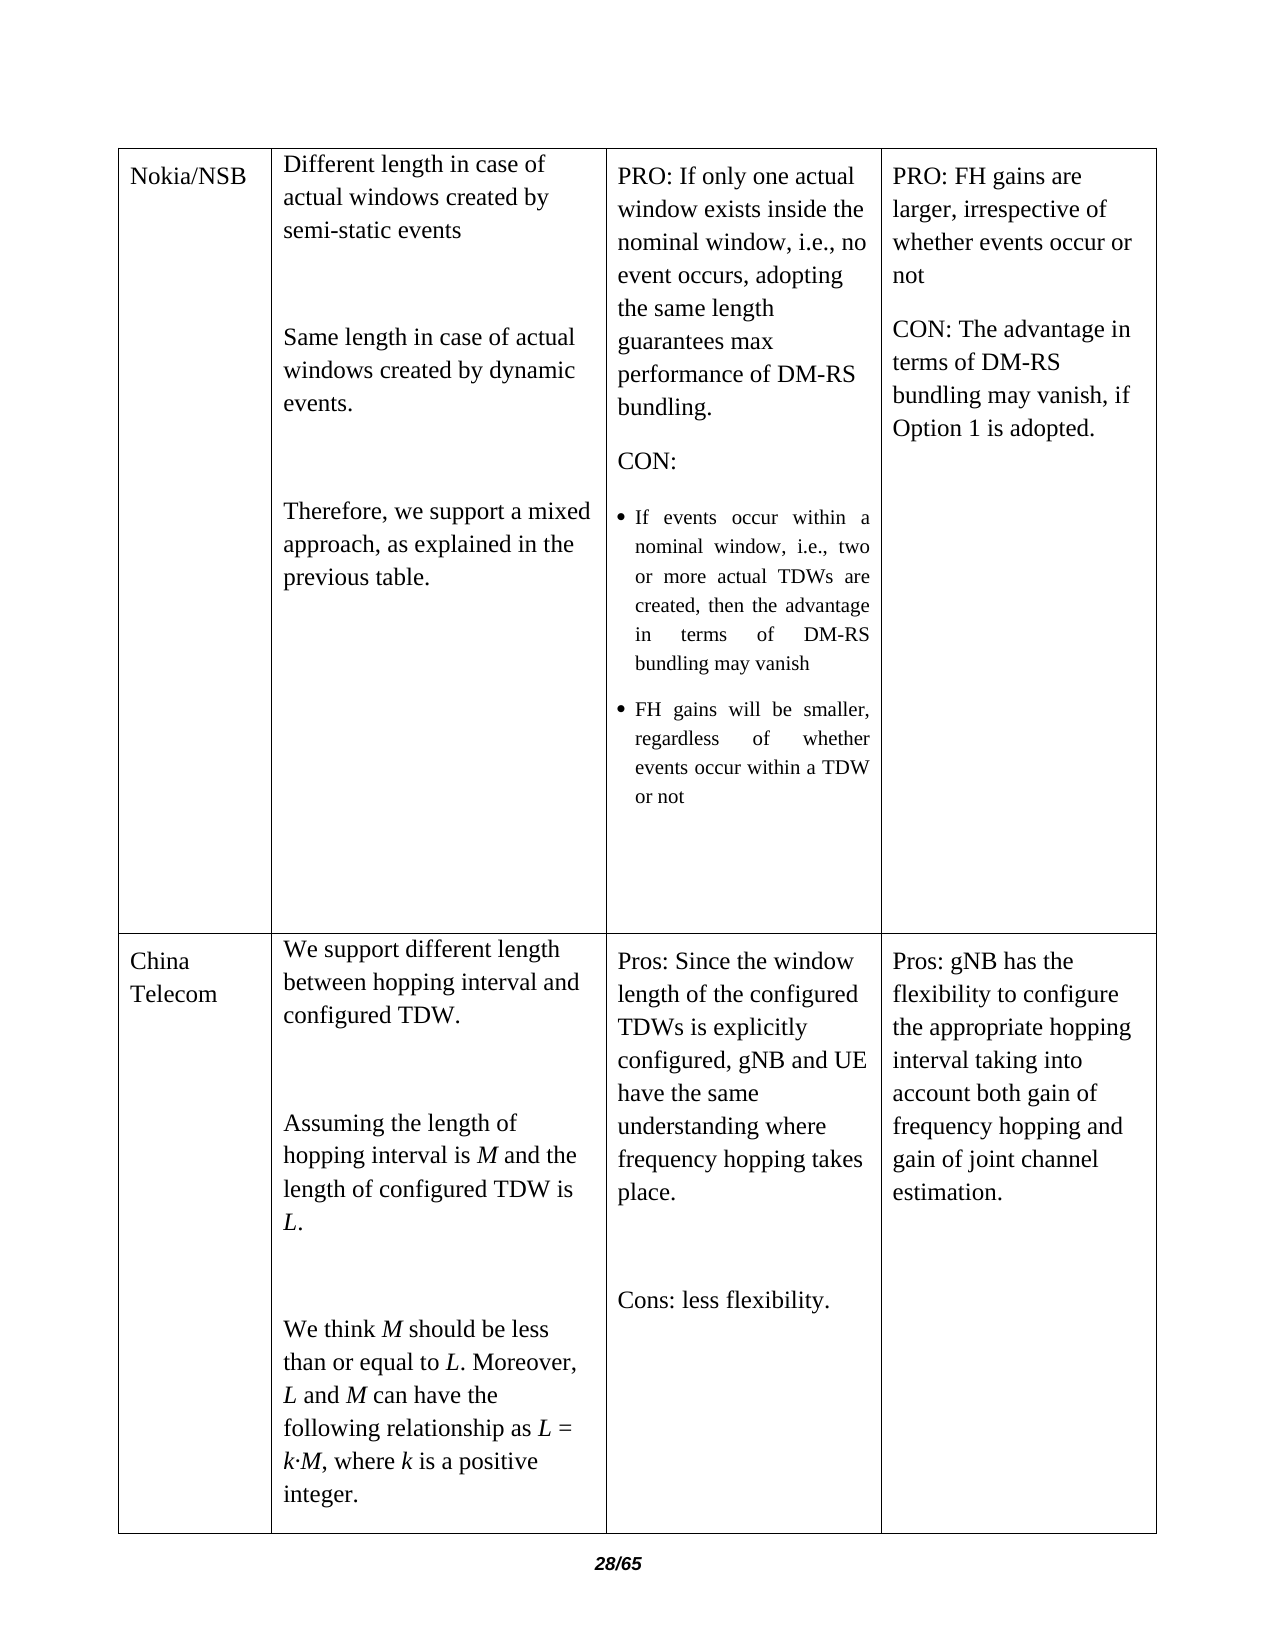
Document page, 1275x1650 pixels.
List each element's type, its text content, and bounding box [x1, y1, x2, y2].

table_cell Pros: gNB has the flexibility to configure the appropriate hopping interval taking into account both gain of frequency hopping and gain of joint channel estimation. [882, 934, 1156, 1533]
table_cell Nokia/NSB [119, 149, 271, 933]
table_cell PRO: If only one actual window exists inside the nominal window, i.e., no event occurs, adopting the same length guarantees max performance of DM-RS bundling. CON: If events occur within a nominal window, i.e., two or more actual TDWs are created, then the advantage in terms of DM-RS bundling may vanish FH gains will be smaller, regardless of whether events occur within a TDW or not [607, 149, 881, 933]
table_cell Pros: Since the window length of the configured TDWs is explicitly configured, gNB and UE have the same understanding where frequency hopping takes place. Cons: less flexibility. [607, 934, 881, 1533]
table_cell China Telecom [119, 934, 271, 1533]
table_cell Different length in case of actual windows created by semi-static events Same length in case of actual windows created by dynamic events. Therefore, we support a mixed approach, as explained in the previous table. [272, 149, 606, 933]
table_cell We support different length between hopping interval and configured TDW. Assuming the length of hopping interval is M and the length of configured TDW is L. We think M should be less than or equal to L. Moreover, L and M can have the following relationship as L = k·M, where k is a positive integer. [272, 934, 606, 1533]
table_cell PRO: FH gains are larger, irrespective of whether events occur or not CON: The advantage in terms of DM-RS bundling may vanish, if Option 1 is adopted. [882, 149, 1156, 933]
